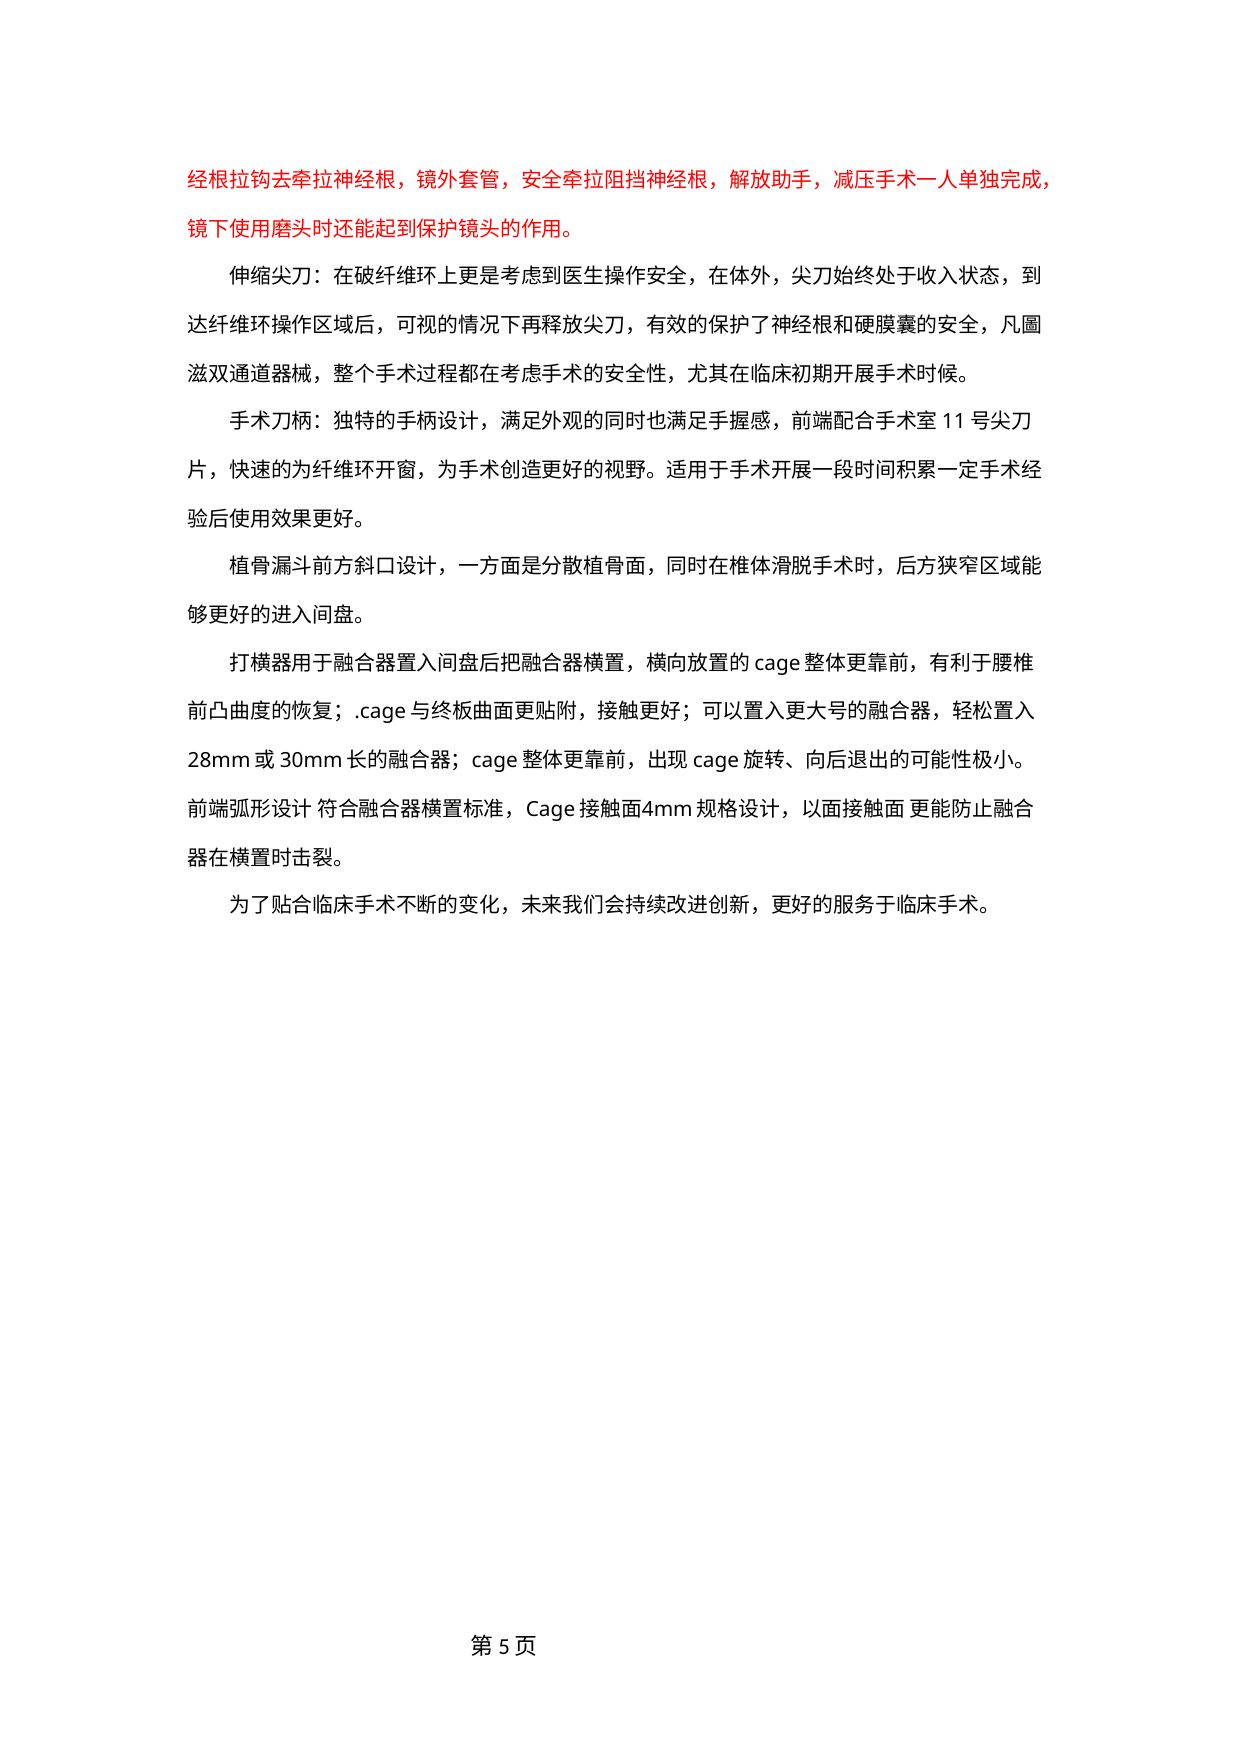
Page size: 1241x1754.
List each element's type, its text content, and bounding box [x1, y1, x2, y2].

text 打横器用于融合器置入间盘后把融合器横置，横向放置的cage整体更靠前，有利于腰椎前凸曲度的恢复；.cage与终板曲面更贴附，接触更好；可以置入更大号的融合器，轻松置入28mm或30mm长的融合器；cage整体更靠前，出现cage旋转、向后退出的可能性极小。前端弧形设计 符合融合器横置标准，Cage接触⾯4mm规格设计，以⾯接触⾯ 更能防⽌融合器在横置时击裂。 [187, 645, 1053, 872]
text 伸缩尖刀：在破纤维环上更是考虑到医生操作安全，在体外，尖刀始终处于收入状态，到达纤维环操作区域后，可视的情况下再释放尖刀，有效的保护了神经根和硬膜囊的安全，凡圖滋双通道器械，整个手术过程都在考虑手术的安全性，尤其在临床初期开展手术时候。 [187, 258, 1053, 388]
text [187, 162, 1053, 243]
text 手术刀柄：独特的手柄设计，满足外观的同时也满足手握感，前端配合手术室11号尖刀片，快速的为纤维环开窗，为手术创造更好的视野。适用于手术开展一段时间积累一定手术经验后使用效果更好。 [187, 403, 1053, 533]
text 植骨漏斗前方斜口设计，一方面是分散植骨面，同时在椎体滑脱手术时，后方狭窄区域能够更好的进入间盘。 [187, 548, 1053, 630]
text 为了贴合临床手术不断的变化，未来我们会持续改进创新，更好的服务于临床手术。 [187, 887, 1053, 920]
